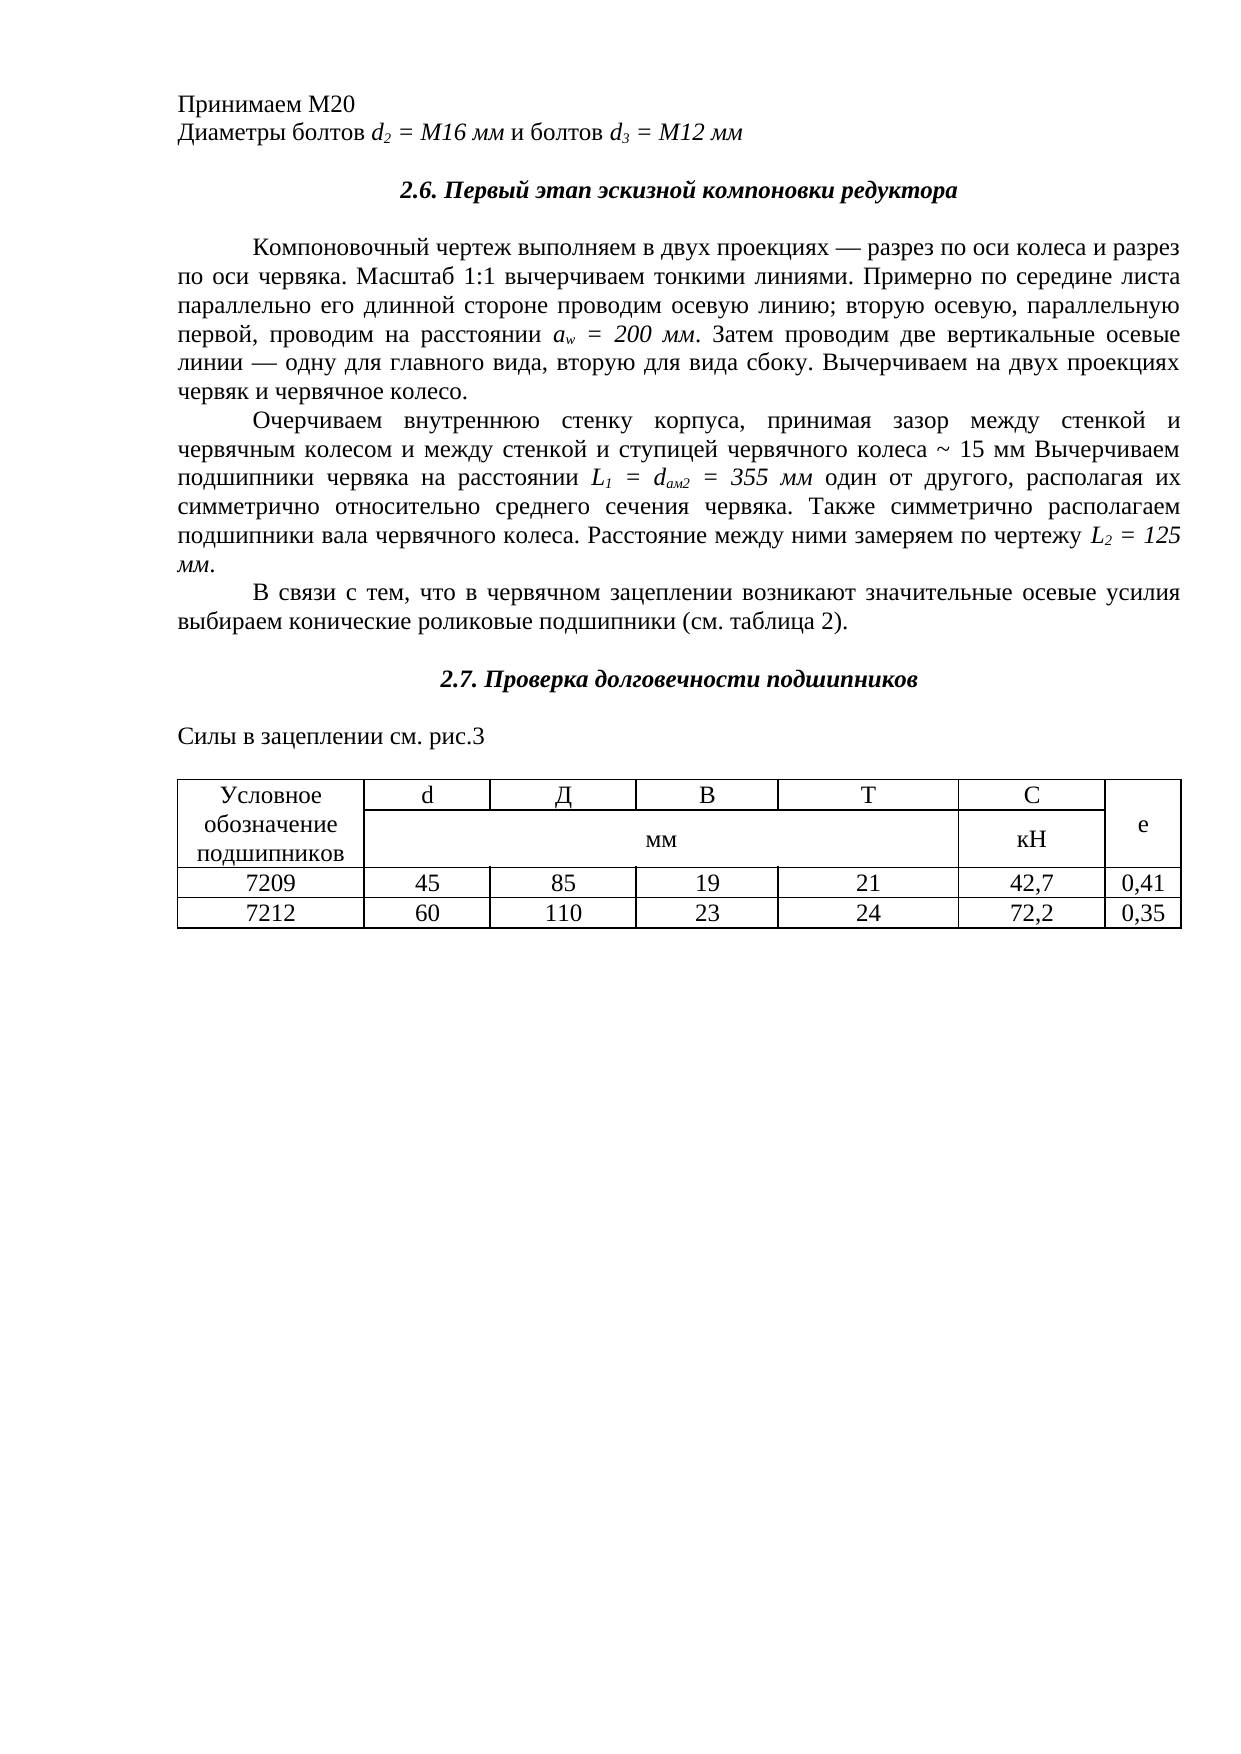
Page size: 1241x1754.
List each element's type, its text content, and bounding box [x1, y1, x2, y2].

table_cell кН [959, 811, 1104, 866]
table_cell 45 [365, 868, 489, 897]
text Компоновочный чертеж выполняем в двух проекциях — разрез по оси колеса и разрез по оси червяка. Масштаб 1:1 вычерчиваем тонкими линиями. Примерно по середине листа параллельно его длинной стороне проводим осевую линию; вторую осевую, параллельную первой, проводим на расстоянии аw = 200 мм. Затем проводим две вертикальные осевые линии — одну для главного вида, вторую для вида сбоку. Вычерчиваем на двух проекциях червяк и червячное колесо. [177, 232, 1181, 405]
table_cell 24 [779, 898, 958, 927]
table_header е [1106, 780, 1180, 866]
table_cell 19 [637, 868, 777, 897]
table_header Условное обозначение подшипников [178, 780, 363, 866]
text Силы в зацеплении см. рис.3 [177, 721, 1181, 750]
table_header Т [779, 780, 958, 809]
table_cell 110 [491, 898, 635, 927]
text Очерчиваем внутреннюю стенку корпуса, принимая зазор между стенкой и червячным колесом и между стенкой и ступицей червячного колеса ~ 15 мм Вычерчиваем подшипники червяка на расстоянии L1 = dам2 = 355 мм один от другого, располагая их симметрично относительно среднего сечения червяка. Также симметрично располагаем подшипники вала червячного колеса. Расстояние между ними замеряем по чертежу L2 = 125 мм. [177, 405, 1181, 577]
text 2.6. Первый этап эскизной компоновки редуктора [177, 175, 1181, 204]
table_cell 7209 [178, 868, 363, 897]
text 2.7. Проверка долговечности подшипников [177, 664, 1181, 692]
text Принимаем М20 [177, 89, 1181, 117]
table_cell 0,41 [1106, 868, 1180, 897]
table_cell мм [365, 811, 958, 866]
text Диаметры болтов d2 = М16 мм и болтов d3 = М12 мм [177, 117, 1181, 146]
table_cell 21 [779, 868, 958, 897]
table_cell 23 [637, 898, 777, 927]
table_cell 42,7 [959, 868, 1104, 897]
table_cell 72,2 [959, 898, 1104, 927]
table_cell 7212 [178, 898, 363, 927]
table_header Д [491, 780, 635, 809]
table_header С [959, 780, 1104, 809]
table_header В [637, 780, 777, 809]
table_cell 85 [491, 868, 635, 897]
table_cell 60 [365, 898, 489, 927]
table_header d [365, 780, 489, 809]
text В связи с тем, что в червячном зацеплении возникают значительные осевые усилия выбираем конические роликовые подшипники (см. таблица 2). [177, 577, 1181, 635]
table_cell 0,35 [1106, 898, 1180, 927]
